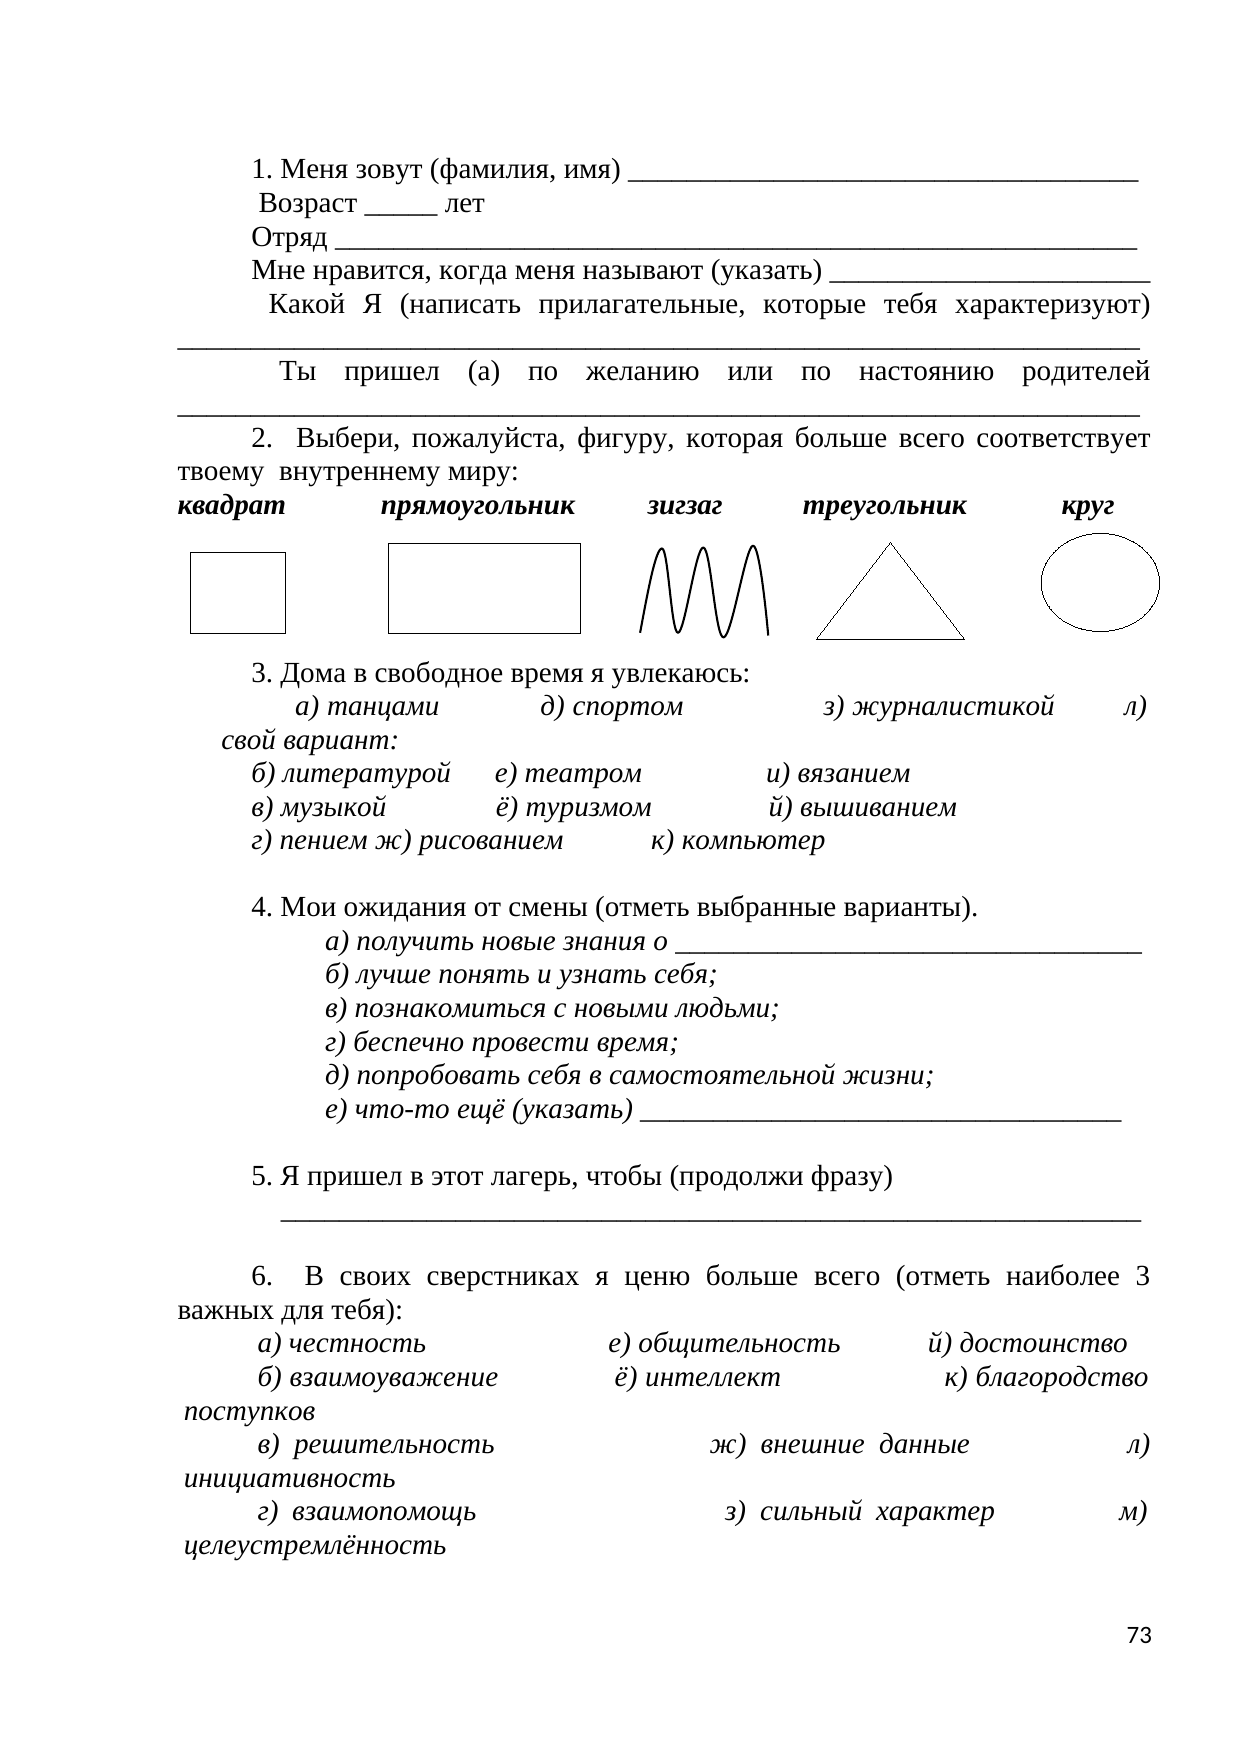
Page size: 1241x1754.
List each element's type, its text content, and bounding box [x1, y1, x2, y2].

text а) получить новые знания о ________________________________ [177, 923, 1152, 957]
text в) познакомиться с новыми людьми; [177, 990, 1152, 1024]
text ___________________________________________________________ [207, 1191, 1152, 1225]
text 2. Выбери, пожалуйста, фигуру, которая больше всего соответствует твоему внутреннему миру: [177, 420, 1152, 487]
text Отряд _______________________________________________________ [177, 219, 1152, 252]
text б) литературой е) театром и) вязанием [177, 755, 1152, 789]
text а) танцами д) спортом з) журналистикой л) свой вариант: [221, 688, 1152, 755]
text а) честность е) общительность й) достоинство [183, 1326, 1152, 1359]
text 5. Я пришел в этот лагерь, чтобы (продолжи фразу) [177, 1158, 1152, 1191]
text Ты пришел (а) по желанию или по настоянию родителей __________________________________________________________________ [177, 353, 1152, 420]
text 3. Дома в свободное время я увлекаюсь: [177, 655, 1152, 688]
text квадрат прямоугольник зигзаг треугольник круг [177, 487, 1152, 521]
text е) что-то ещё (указать) _________________________________ [177, 1091, 1152, 1124]
text в) музыкой ё) туризмом й) вышиванием [177, 789, 1152, 822]
text 4. Мои ожидания от смены (отметь выбранные варианты). [177, 889, 1152, 923]
text в) решительность ж) внешние данные л) инициативность [183, 1426, 1152, 1493]
text г) беспечно провести время; [177, 1024, 1152, 1057]
text 1. Меня зовут (фамилия, имя) ___________________________________ [177, 152, 1152, 185]
text д) попробовать себя в самостоятельной жизни; [177, 1057, 1152, 1091]
text Мне нравится, когда меня называют (указать) ______________________ [177, 252, 1152, 286]
text Возраст _____ лет [177, 185, 1152, 219]
text 6. В своих сверстниках я ценю больше всего (отметь наиболее 3 важных для тебя): [177, 1258, 1152, 1326]
text г) взаимопомощь з) сильный характер м) целеустремлённость [183, 1493, 1152, 1560]
text г) пением ж) рисованием к) компьютер [177, 822, 1152, 856]
text б) лучше понять и узнать себя; [177, 957, 1152, 990]
text Какой Я (написать прилагательные, которые тебя характеризуют) __________________________________________________________________ [177, 286, 1152, 353]
text б) взаимоуважение ё) интеллект к) благородство поступков [183, 1359, 1152, 1426]
